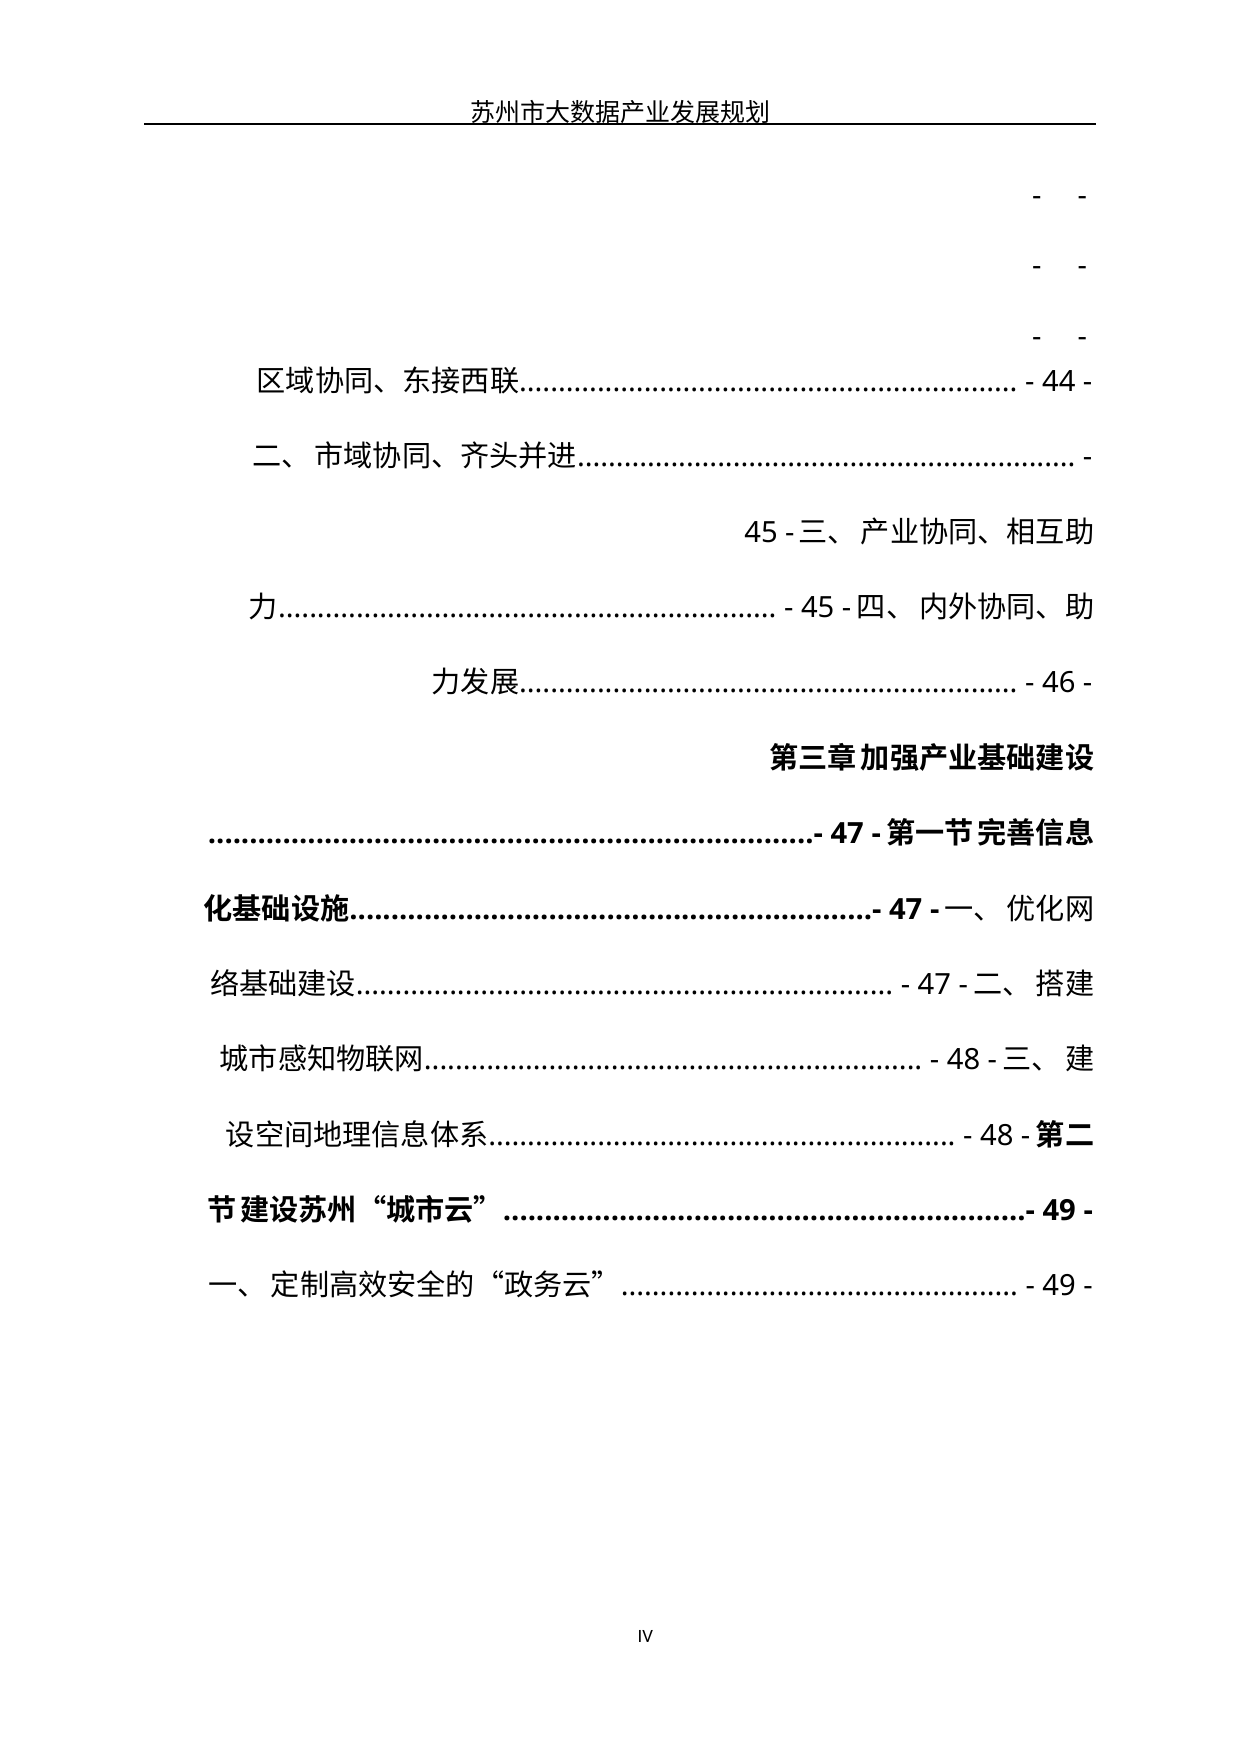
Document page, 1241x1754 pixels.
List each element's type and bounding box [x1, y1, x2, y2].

text [147, 735, 1094, 1304]
text [206, 358, 1094, 701]
